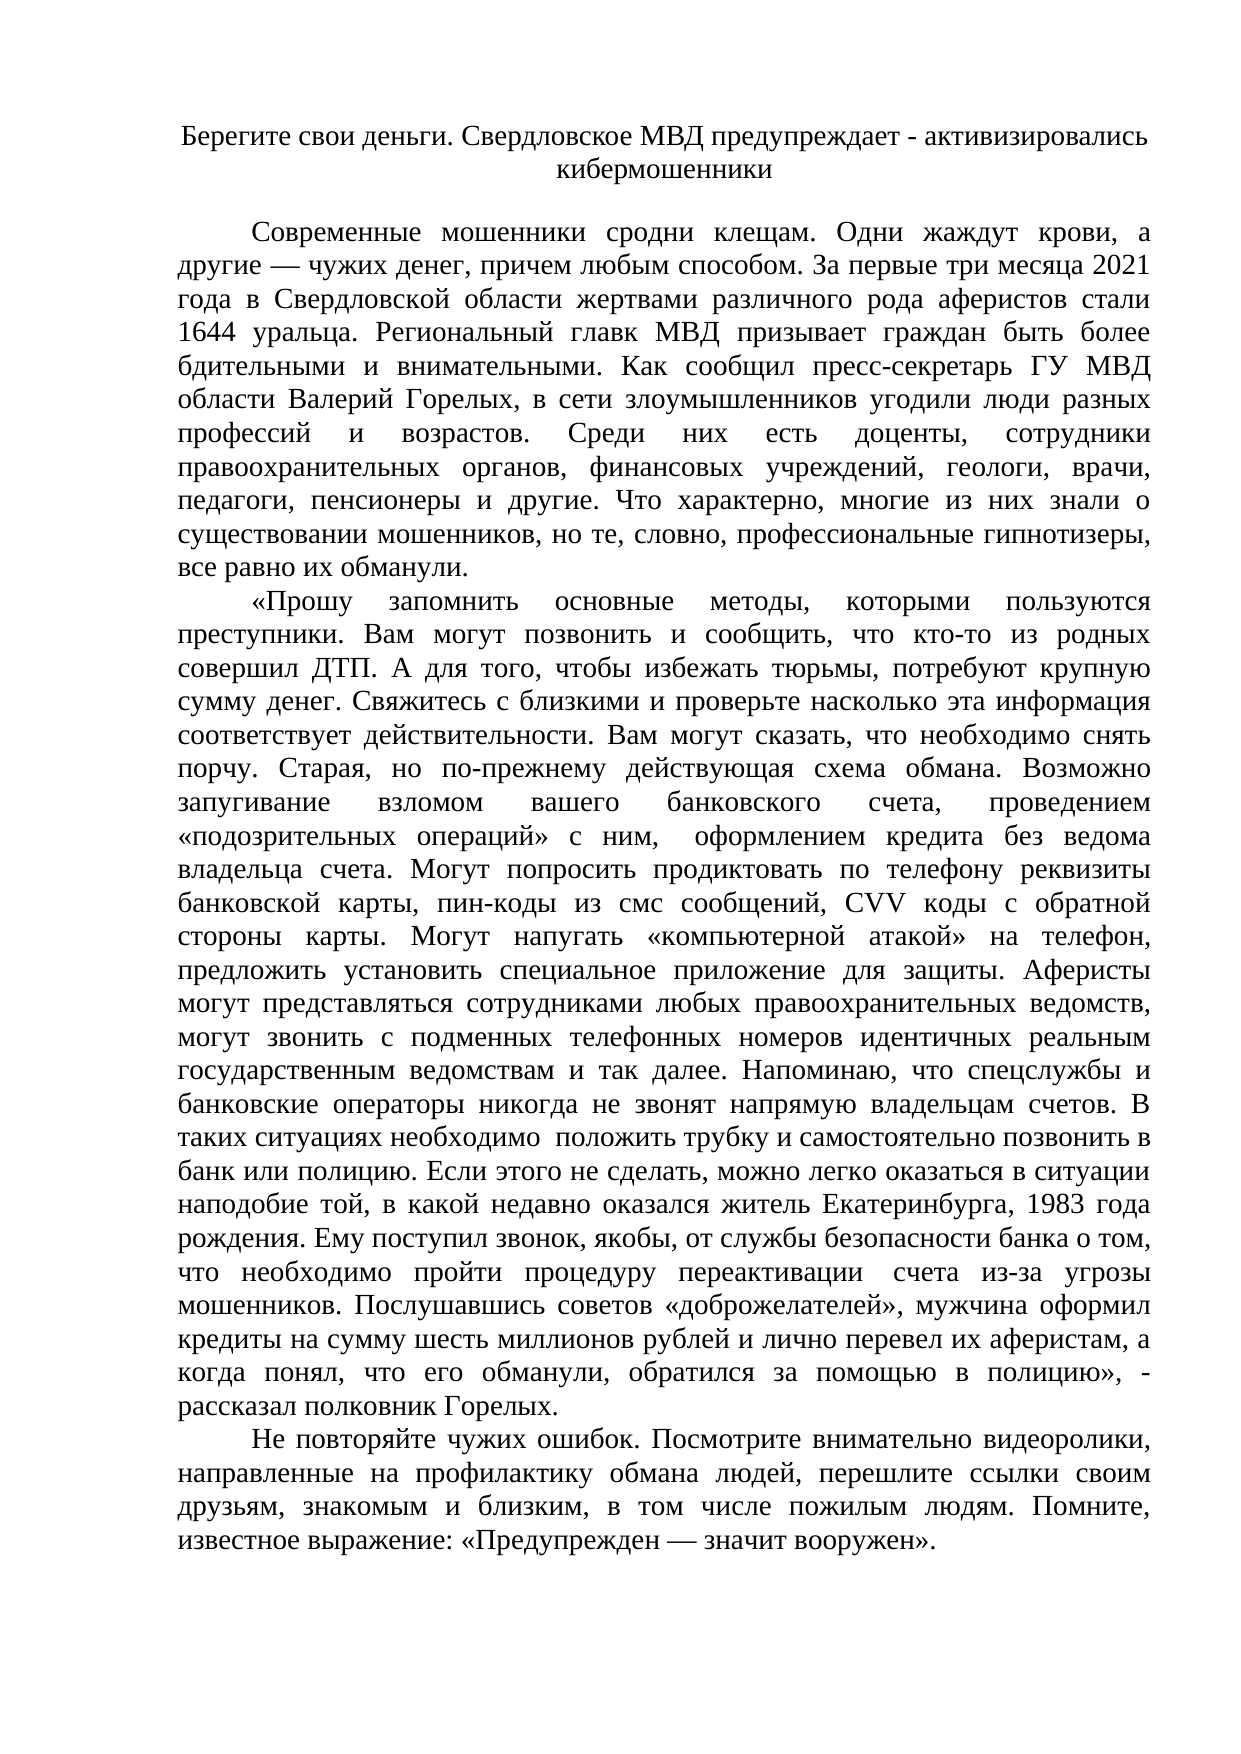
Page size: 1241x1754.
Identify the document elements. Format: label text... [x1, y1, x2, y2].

text Берегите свои деньги. Свердловское МВД предупреждает - активизировались кибермошенники [177, 118, 1152, 185]
text Современные мошенники сродни клещам. Одни жаждут крови, а другие — чужих денег, причем любым способом. За первые три месяца 2021 года в Свердловской области жертвами различного рода аферистов стали 1644 уральца. Региональный главк МВД призывает граждан быть более бдительными и внимательными. Как сообщил пресс-секретарь ГУ МВД области Валерий Горелых, в сети злоумышленников угодили люди разных профессий и возрастов. Среди них есть доценты, сотрудники правоохранительных органов, финансовых учреждений, геологи, врачи, педагоги, пенсионеры и другие. Что характерно, многие из них знали о существовании мошенников, но те, словно, профессиональные гипнотизеры, все равно их обманули. [177, 214, 1152, 583]
text «Прошу запомнить основные методы, которыми пользуются преступники. Вам могут позвонить и сообщить, что кто-то из родных совершил ДТП. А для того, чтобы избежать тюрьмы, потребуют крупную сумму денег. Свяжитесь с близкими и проверьте насколько эта информация соответствует действительности. Вам могут сказать, что необходимо снять порчу. Старая, но по-прежнему действующая схема обмана. Возможно запугивание взломом вашего банковского счета, проведением «подозрительных операций» с ним, оформлением кредита без ведома владельца счета. Могут попросить продиктовать по телефону реквизиты банковской карты, пин-коды из смс сообщений, CVV коды с обратной стороны карты. Могут напугать «компьютерной атакой» на телефон, предложить установить специальное приложение для защиты. Аферисты могут представляться сотрудниками любых правоохранительных ведомств, могут звонить с подменных телефонных номеров идентичных реальным государственным ведомствам и так далее. Напоминаю, что спецслужбы и банковские операторы никогда не звонят напрямую владельцам счетов. В таких ситуациях необходимо положить трубку и самостоятельно позвонить в банк или полицию. Если этого не сделать, можно легко оказаться в ситуации наподобие той, в какой недавно оказался житель Екатеринбурга, 1983 года рождения. Ему поступил звонок, якобы, от службы безопасности банка о том, что необходимо пройти процедуру переактивации счета из-за угрозы мошенников. Послушавшись советов «доброжелателей», мужчина оформил кредиты на сумму шесть миллионов рублей и лично перевел их аферистам, а когда понял, что его обманули, обратился за помощью в полицию», - рассказал полковник Горелых. [177, 583, 1152, 1421]
text Не повторяйте чужих ошибок. Посмотрите внимательно видеоролики, направленные на профилактику обмана людей, перешлите ссылки своим друзьям, знакомым и близким, в том числе пожилым людям. Помните, известное выражение: «Предупрежден — значит вооружен». [177, 1421, 1152, 1556]
